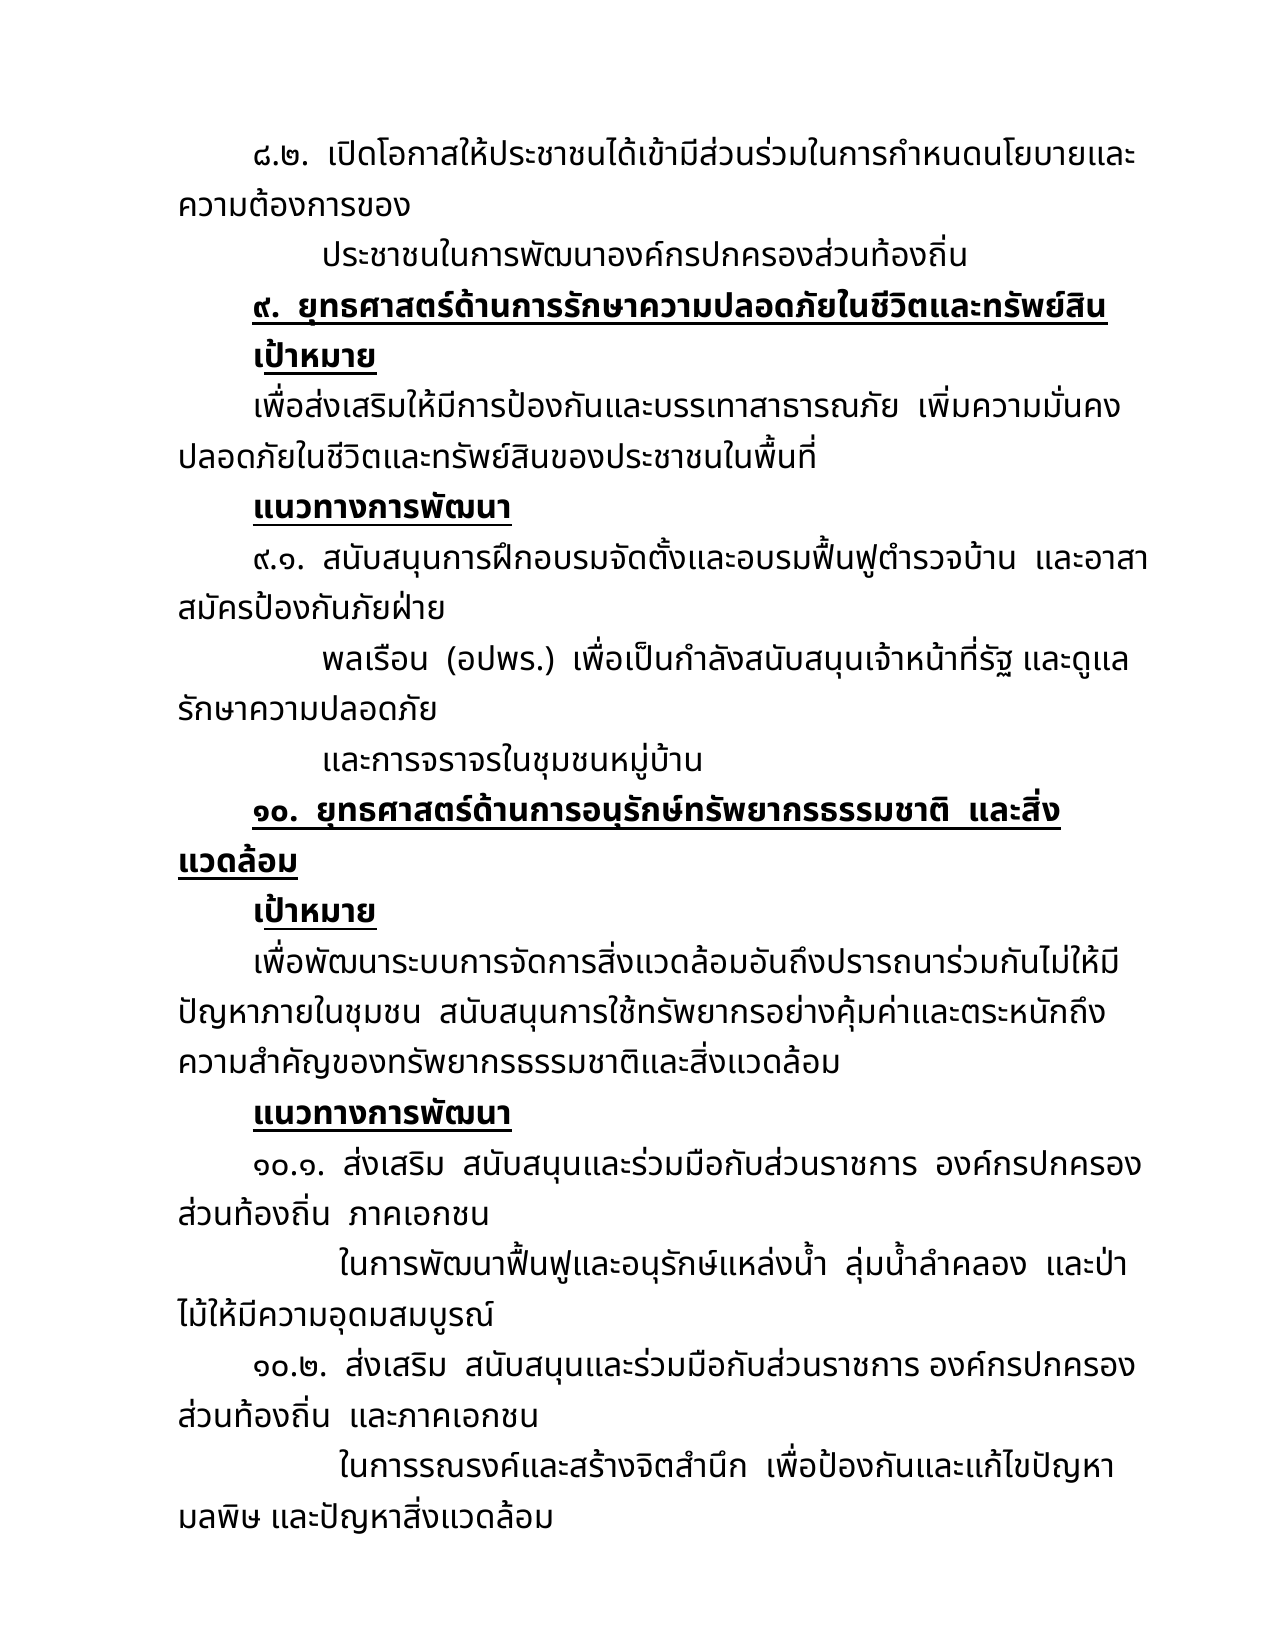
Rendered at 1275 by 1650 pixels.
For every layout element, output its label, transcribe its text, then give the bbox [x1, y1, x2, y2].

text ๙. ยุทธศาสตร์ด้านการรักษาความปลอดภัยในชีวิตและทรัพย์สิน [177, 281, 1157, 332]
text เป้าหมาย [177, 887, 1157, 938]
text ในการรณรงค์และสร้างจิตสำนึก เพื่อป้องกันและแก้ไขปัญหามลพิษ และปัญหาสิ่งแวดล้อม [177, 1442, 1157, 1543]
text เพื่อส่งเสริมให้มีการป้องกันและบรรเทาสาธารณภัย เพิ่มความมั่นคงปลอดภัยในชีวิตและทรัพย์สินของประชาชนในพื้นที่ [177, 382, 1157, 483]
text ๑๐. ยุทธศาสตร์ด้านการอนุรักษ์ทรัพยากรธรรมชาติ และสิ่งแวดล้อม [177, 786, 1157, 887]
text ๙.๑. สนับสนุนการฝึกอบรมจัดตั้งและอบรมฟื้นฟูตำรวจบ้าน และอาสาสมัครป้องกันภัยฝ่าย [177, 534, 1157, 635]
text แนวทางการพัฒนา [177, 483, 1157, 534]
text แนวทางการพัฒนา [177, 1089, 1157, 1139]
text พลเรือน (อปพร.) เพื่อเป็นกำลังสนับสนุนเจ้าหน้าที่รัฐ และดูแลรักษาความปลอดภัย [177, 635, 1157, 736]
text เป้าหมาย [177, 332, 1157, 382]
text ๘.๒. เปิดโอกาสให้ประชาชนได้เข้ามีส่วนร่วมในการกำหนดนโยบายและความต้องการของ [177, 130, 1157, 231]
text ๑๐.๑. ส่งเสริม สนับสนุนและร่วมมือกับส่วนราชการ องค์กรปกครองส่วนท้องถิ่น ภาคเอกชน [177, 1139, 1157, 1240]
text และการจราจรในชุมชนหมู่บ้าน [177, 736, 1157, 786]
text เพื่อพัฒนาระบบการจัดการสิ่งแวดล้อมอันถึงปรารถนาร่วมกันไม่ให้มีปัญหาภายในชุมชน สนับสนุนการใช้ทรัพยากรอย่างคุ้มค่าและตระหนักถึงความสำคัญของทรัพยากรธรรมชาติและสิ่งแวดล้อม [177, 938, 1157, 1089]
text ในการพัฒนาฟื้นฟูและอนุรักษ์แหล่งน้ำ ลุ่มน้ำลำคลอง และป่าไม้ให้มีความอุดมสมบูรณ์ [177, 1240, 1157, 1341]
text ประชาชนในการพัฒนาองค์กรปกครองส่วนท้องถิ่น [177, 231, 1157, 281]
text ๑๐.๒. ส่งเสริม สนับสนุนและร่วมมือกับส่วนราชการ องค์กรปกครองส่วนท้องถิ่น และภาคเอกชน [177, 1341, 1157, 1442]
